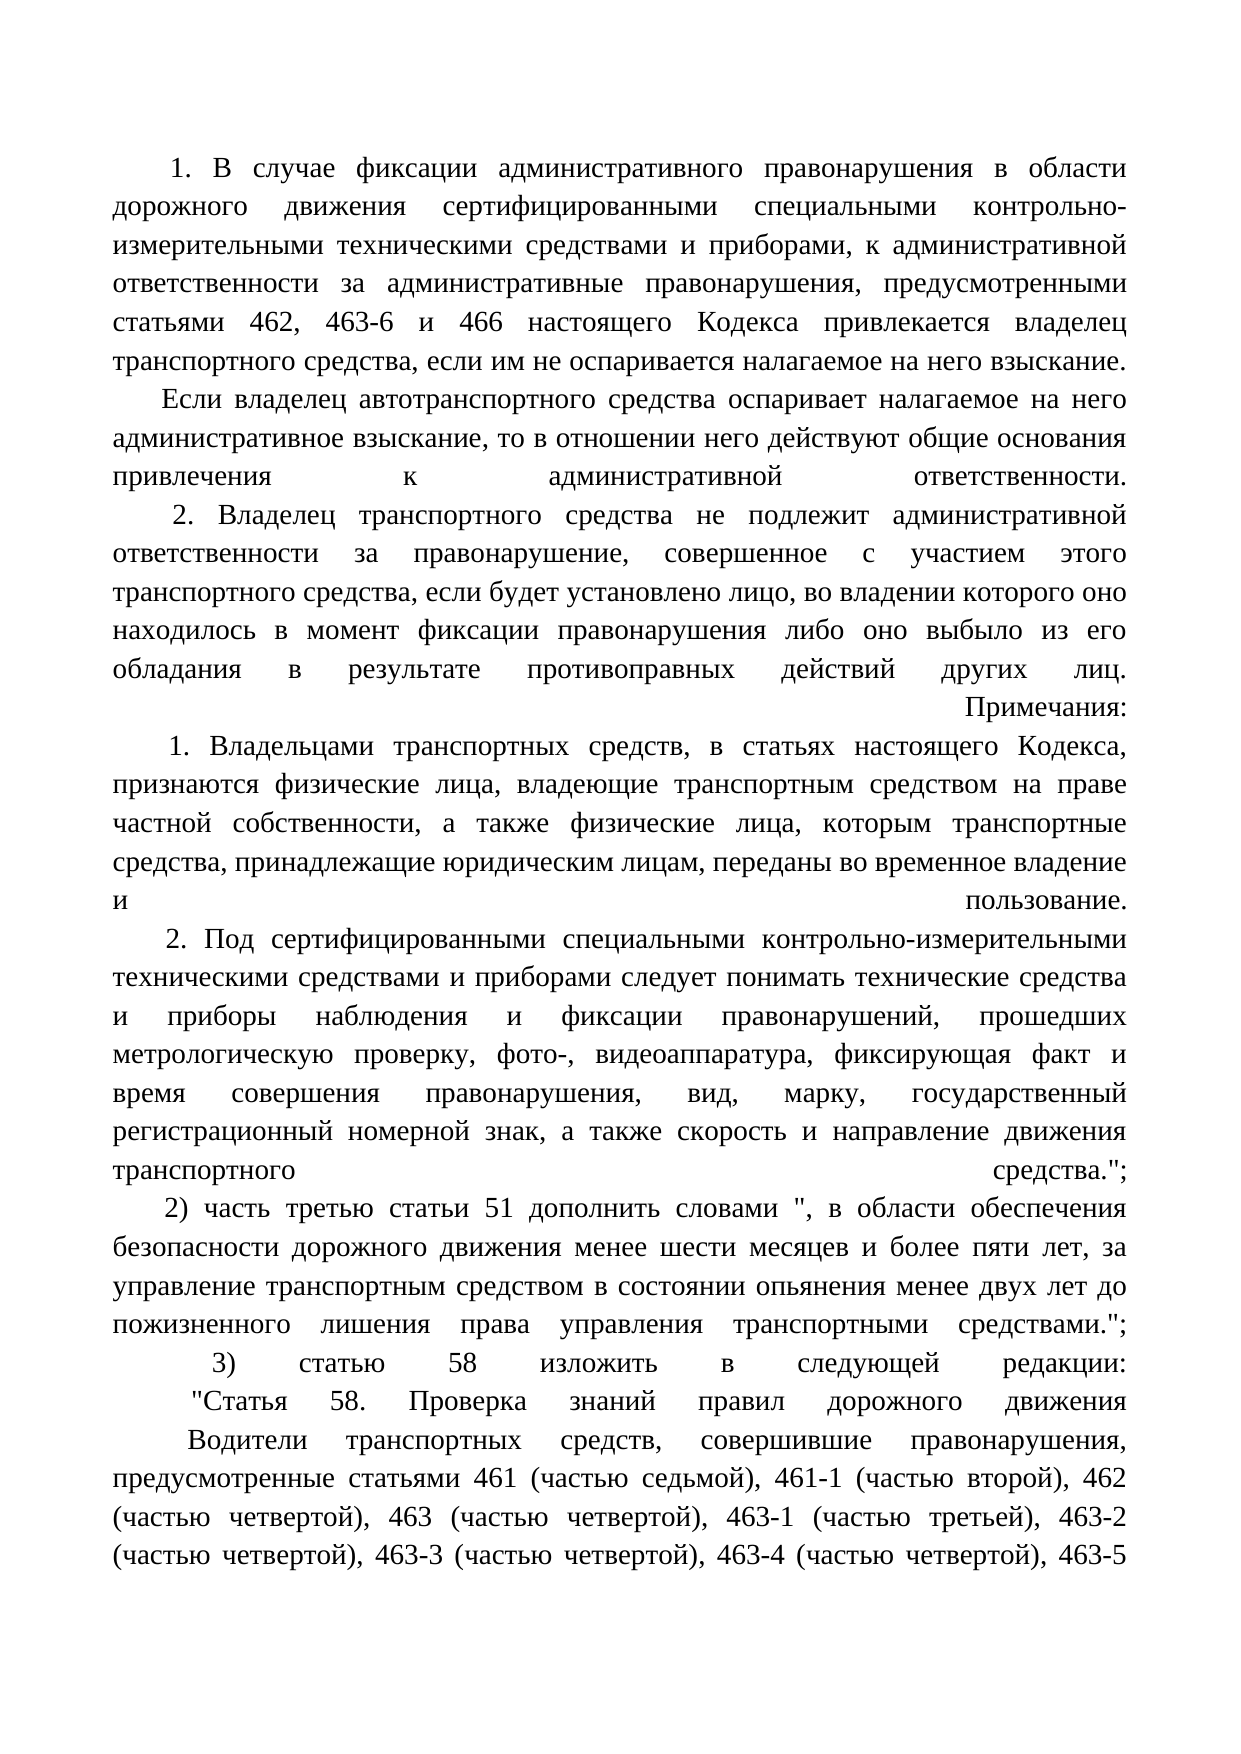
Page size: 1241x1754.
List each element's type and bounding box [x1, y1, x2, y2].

text [112, 150, 1128, 1571]
